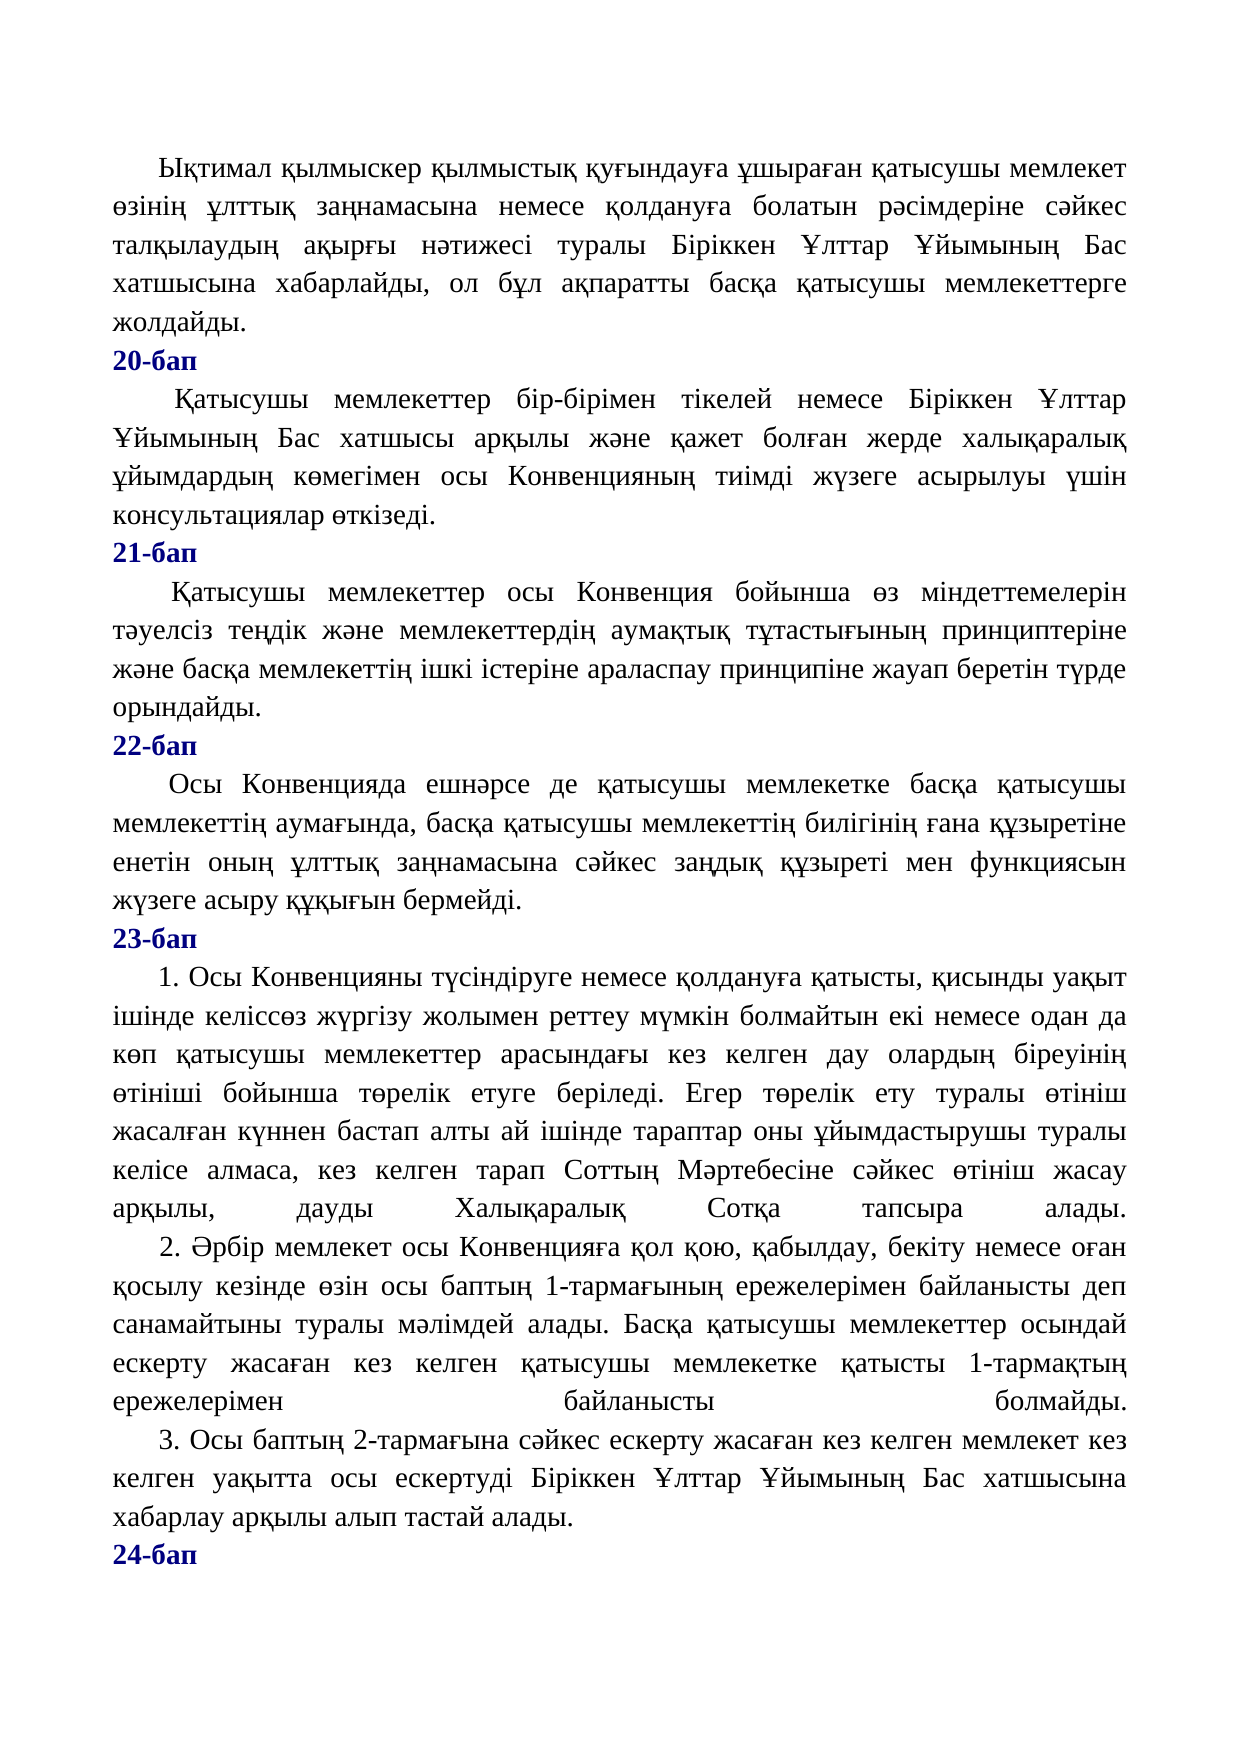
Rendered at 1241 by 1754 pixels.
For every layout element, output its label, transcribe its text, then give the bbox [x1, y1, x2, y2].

text 1. Осы Конвенцияны түсіндіруге немесе қолдануға қатысты, қисынды уақыт ішінде келіссөз жүргізу жолымен реттеу мүмкін болмайтын екі немесе одан да көп қатысушы мемлекеттер арасындағы кез келген дау олардың біреуінің өтініші бойынша төрелік етуге беріледі. Егер төрелік ету туралы өтініш жасалған күннен бастап алты ай ішінде тараптар оны ұйымдастырушы туралы келісе алмаса, кез келген тарап Соттың Мәртебесіне сәйкес өтініш жасау арқылы, дауды Халықаралық Сотқа тапсыра алады. 2. Әрбір мемлекет осы Конвенцияға қол қою, қабылдау, бекіту немесе оған қосылу кезінде өзін осы баптың 1-тармағының ережелерімен байланысты деп санамайтыны туралы мәлімдей алады. Басқа қатысушы мемлекеттер осындай ескерту жасаған кез келген қатысушы мемлекетке қатысты 1-тармақтың ережелерімен байланысты болмайды. 3. Осы баптың 2-тармағына сәйкес ескерту жасаған кез келген мемлекет кез келген уақытта осы ескертуді Біріккен Ұлттар Ұйымының Бас хатшысына хабарлау арқылы алып тастай алады. [112, 959, 1128, 1532]
text Осы Конвенцияда ешнәрсе де қатысушы мемлекетке басқа қатысушы мемлекеттің аумағында, басқа қатысушы мемлекеттің билігінің ғана құзыретіне енетін оның ұлттық заңнамасына сәйкес заңдық құзыреті мен функциясын жүзеге асыру құқығын бермейді. [112, 767, 1128, 916]
text Қатысушы мемлекеттер осы Конвенция бойынша өз міндеттемелерін тәуелсіз теңдік және мемлекеттердің аумақтық тұтастығының принциптеріне және басқа мемлекеттің ішкі істеріне араласпау принципіне жауап беретін түрде орындайды. [112, 574, 1128, 723]
text Қатысушы мемлекеттер бір-бірімен тікелей немесе Біріккен Ұлттар Ұйымының Бас хатшысы арқылы және қажет болған жерде халықаралық ұйымдардың көмегімен осы Конвенцияның тиімді жүзеге асырылуы үшін консультациялар өткізеді. [112, 381, 1128, 530]
text 22-бап [112, 728, 1128, 762]
text 21-бап [112, 535, 1128, 569]
text 23-бап [112, 921, 1128, 954]
text 24-бап [112, 1537, 1128, 1571]
text 20-бап [112, 343, 1128, 376]
text Ықтимал қылмыскер қылмыстық қуғындауға ұшыраған қатысушы мемлекет өзінің ұлттық заңнамасына немесе қолдануға болатын рәсімдеріне сәйкес талқылаудың ақырғы нәтижесі туралы Біріккен Ұлттар Ұйымының Бас хатшысына хабарлайды, ол бұл ақпаратты басқа қатысушы мемлекеттерге жолдайды. [112, 150, 1128, 338]
